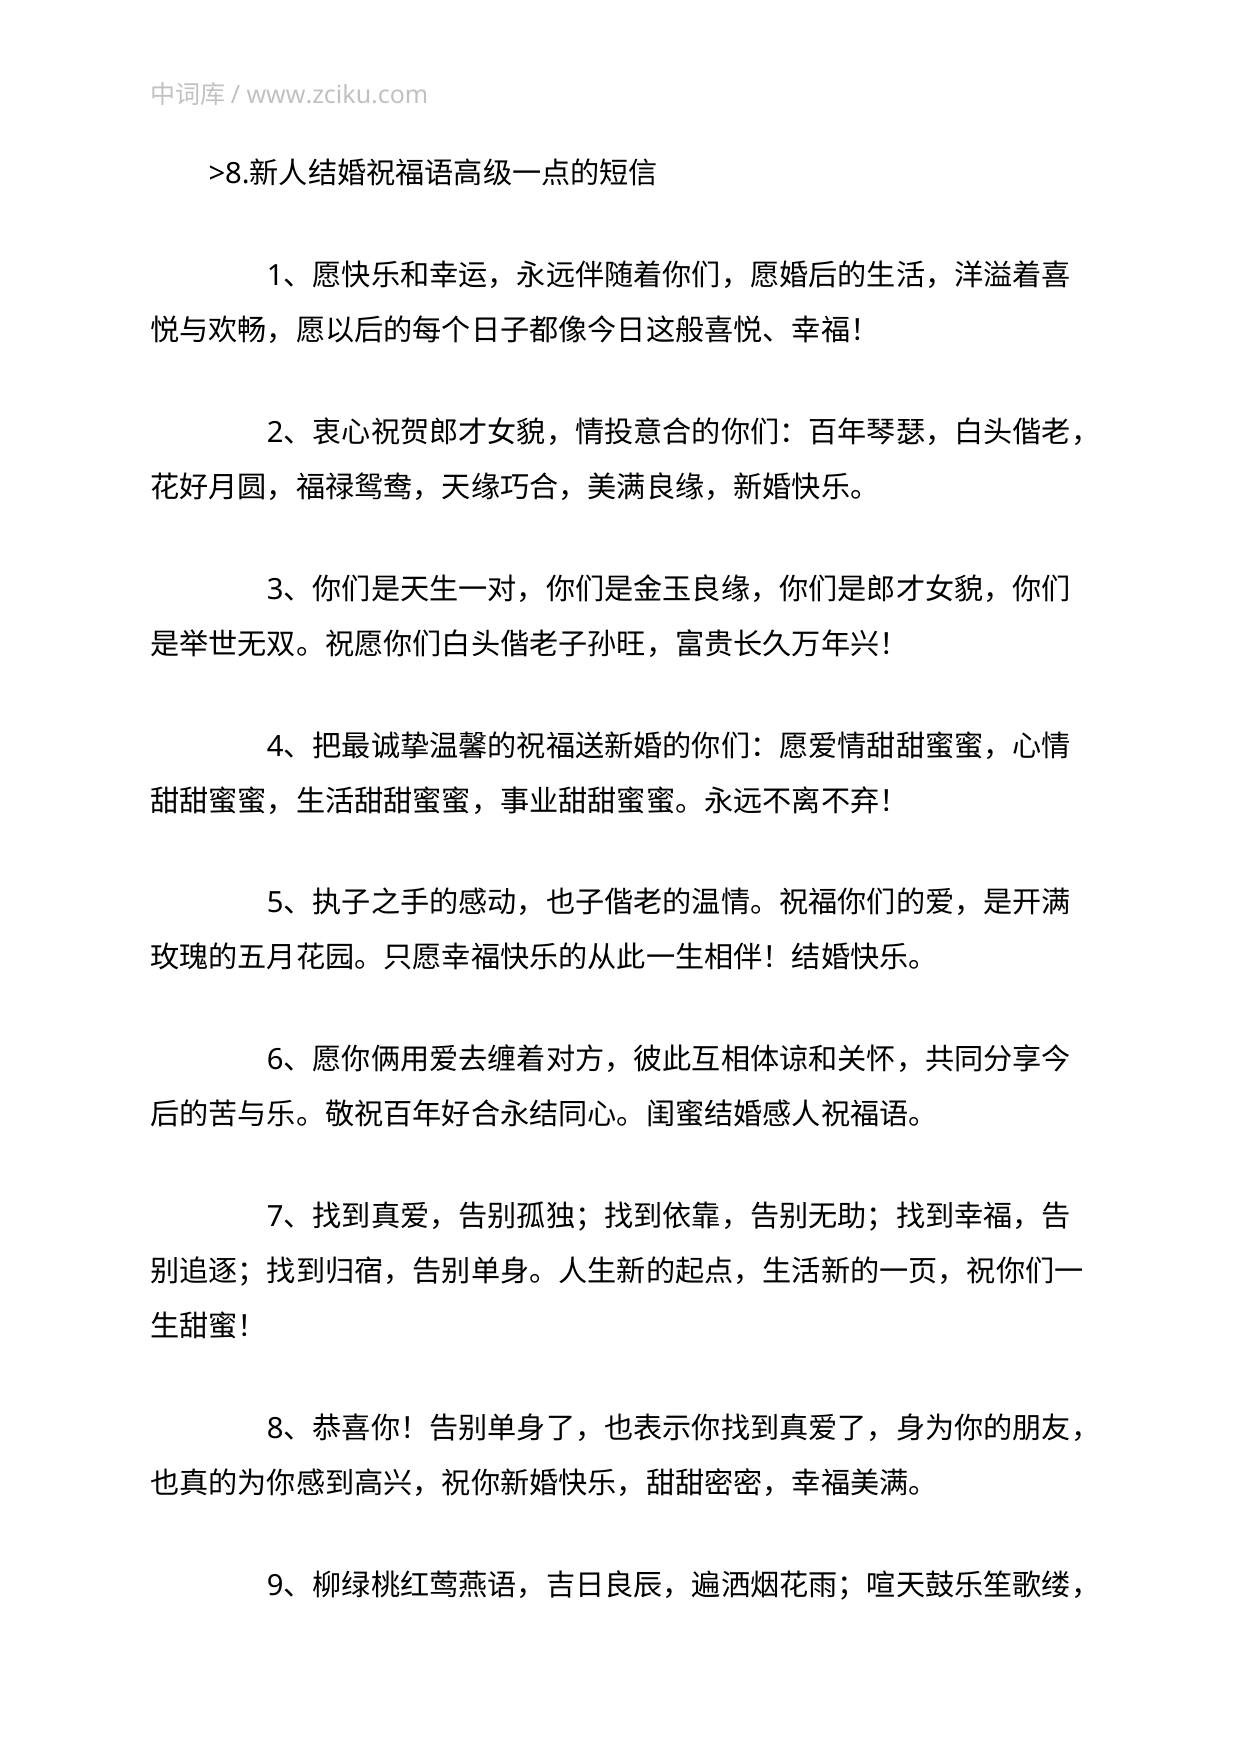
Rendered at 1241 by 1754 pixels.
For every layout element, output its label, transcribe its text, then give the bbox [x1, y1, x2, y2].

text 7、找到真爱，告别孤独；找到依靠，告别无助；找到幸福，告别追逐；找到归宿，告别单身。人生新的起点，生活新的一页，祝你们一生甜蜜！ [150, 1193, 1090, 1345]
text 8、恭喜你！告别单身了，也表示你找到真爱了，身为你的朋友，也真的为你感到高兴，祝你新婚快乐，甜甜密密，幸福美满。 [150, 1404, 1090, 1502]
text 1、愿快乐和幸运，永远伴随着你们，愿婚后的生活，洋溢着喜悦与欢畅，愿以后的每个日子都像今日这般喜悦、幸福！ [150, 252, 1090, 349]
text >8.新人结婚祝福语高级一点的短信 [150, 150, 1090, 192]
text 4、把最诚挚温馨的祝福送新婚的你们：愿爱情甜甜蜜蜜，心情甜甜蜜蜜，生活甜甜蜜蜜，事业甜甜蜜蜜。永远不离不弃！ [150, 722, 1090, 819]
text 5、执子之手的感动，也子偕老的温情。祝福你们的爱，是开满玫瑰的五月花园。只愿幸福快乐的从此一生相伴！结婚快乐。 [150, 879, 1090, 976]
text 2、衷心祝贺郎才女貌，情投意合的你们：百年琴瑟，白头偕老，花好月圆，福禄鸳鸯，天缘巧合，美满良缘，新婚快乐。 [150, 409, 1090, 506]
text 6、愿你俩用爱去缠着对方，彼此互相体谅和关怀，共同分享今后的苦与乐。敬祝百年好合永结同心。闺蜜结婚感人祝福语。 [150, 1036, 1090, 1133]
text 3、你们是天生一对，你们是金玉良缘，你们是郎才女貌，你们是举世无双。祝愿你们白头偕老子孙旺，富贵长久万年兴！ [150, 566, 1090, 663]
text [150, 1561, 1090, 1603]
